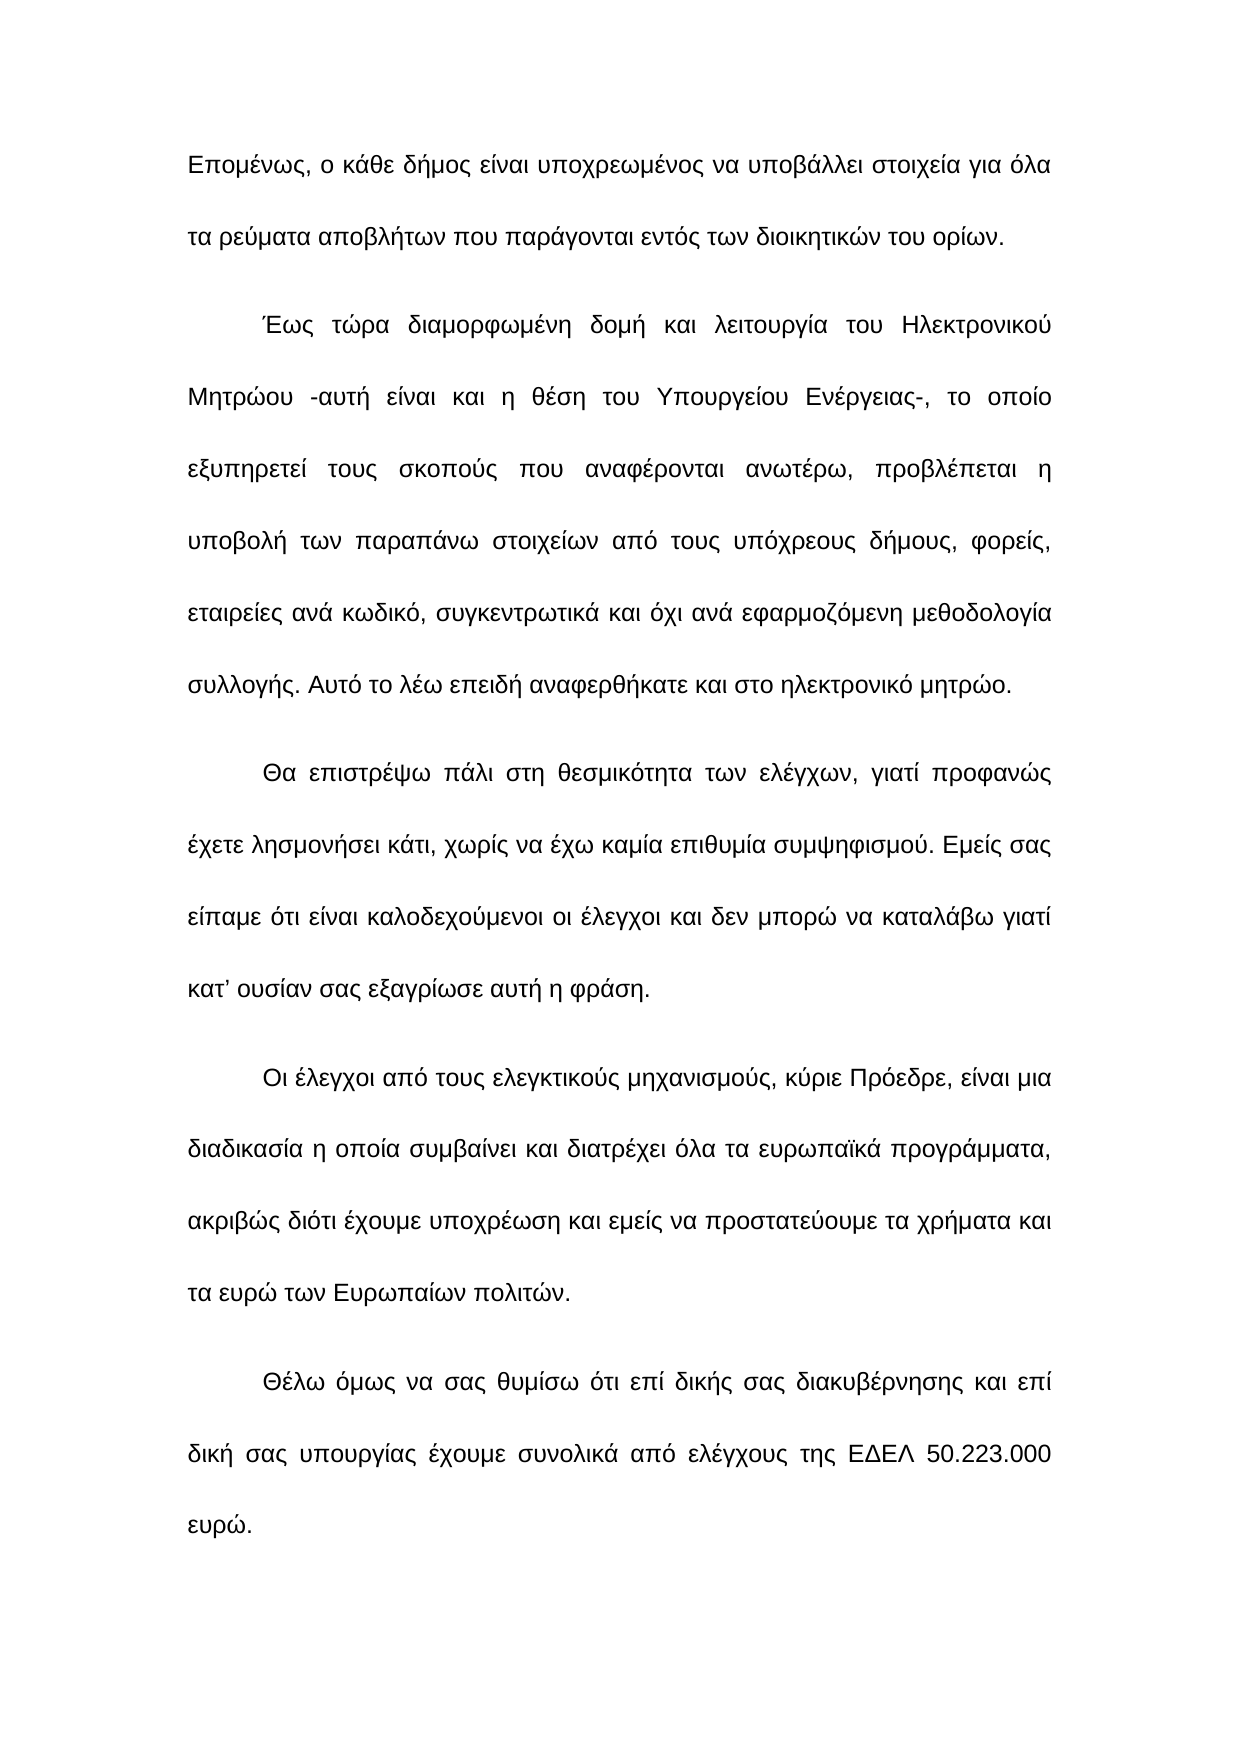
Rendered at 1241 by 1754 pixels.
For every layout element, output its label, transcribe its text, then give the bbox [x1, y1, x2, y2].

text Θα επιστρέψω πάλι στη θεσμικότητα των ελέγχων, γιατί προφανώς έχετε λησμονήσει κάτι, χωρίς να έχω καμία επιθυμία συμψηφισμού. Εμείς σας είπαμε ότι είναι καλοδεχούμενοι οι έλεγχοι και δεν μπορώ να καταλάβω γιατί κατ’ ουσίαν σας εξαγρίωσε αυτή η φράση. [187, 758, 1053, 1003]
text Θέλω όμως να σας θυμίσω ότι επί δικής σας διακυβέρνησης και επί δική σας υπουργίας έχουμε συνολικά από ελέγχους της ΕΔΕΛ 50.223.000 ευρώ. [187, 1367, 1053, 1539]
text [187, 150, 1053, 251]
text Οι έλεγχοι από τους ελεγκτικούς μηχανισμούς, κύριε Πρόεδρε, είναι μια διαδικασία η οποία συμβαίνει και διατρέχει όλα τα ευρωπαϊκά προγράμματα, ακριβώς διότι έχουμε υποχρέωση και εμείς να προστατεύουμε τα χρήματα και τα ευρώ των Ευρωπαίων πολιτών. [187, 1062, 1053, 1307]
text Έως τώρα διαμορφωμένη δομή και λειτουργία του Ηλεκτρονικού Μητρώου -αυτή είναι και η θέση του Υπουργείου Ενέργειας-, το οποίο εξυπηρετεί τους σκοπούς που αναφέρονται ανωτέρω, προβλέπεται η υποβολή των παραπάνω στοιχείων από τους υπόχρεους δήμους, φορείς, εταιρείες ανά κωδικό, συγκεντρωτικά και όχι ανά εφαρμοζόμενη μεθοδολογία συλλογής. Αυτό το λέω επειδή αναφερθήκατε και στο ηλεκτρονικό μητρώο. [187, 310, 1053, 698]
